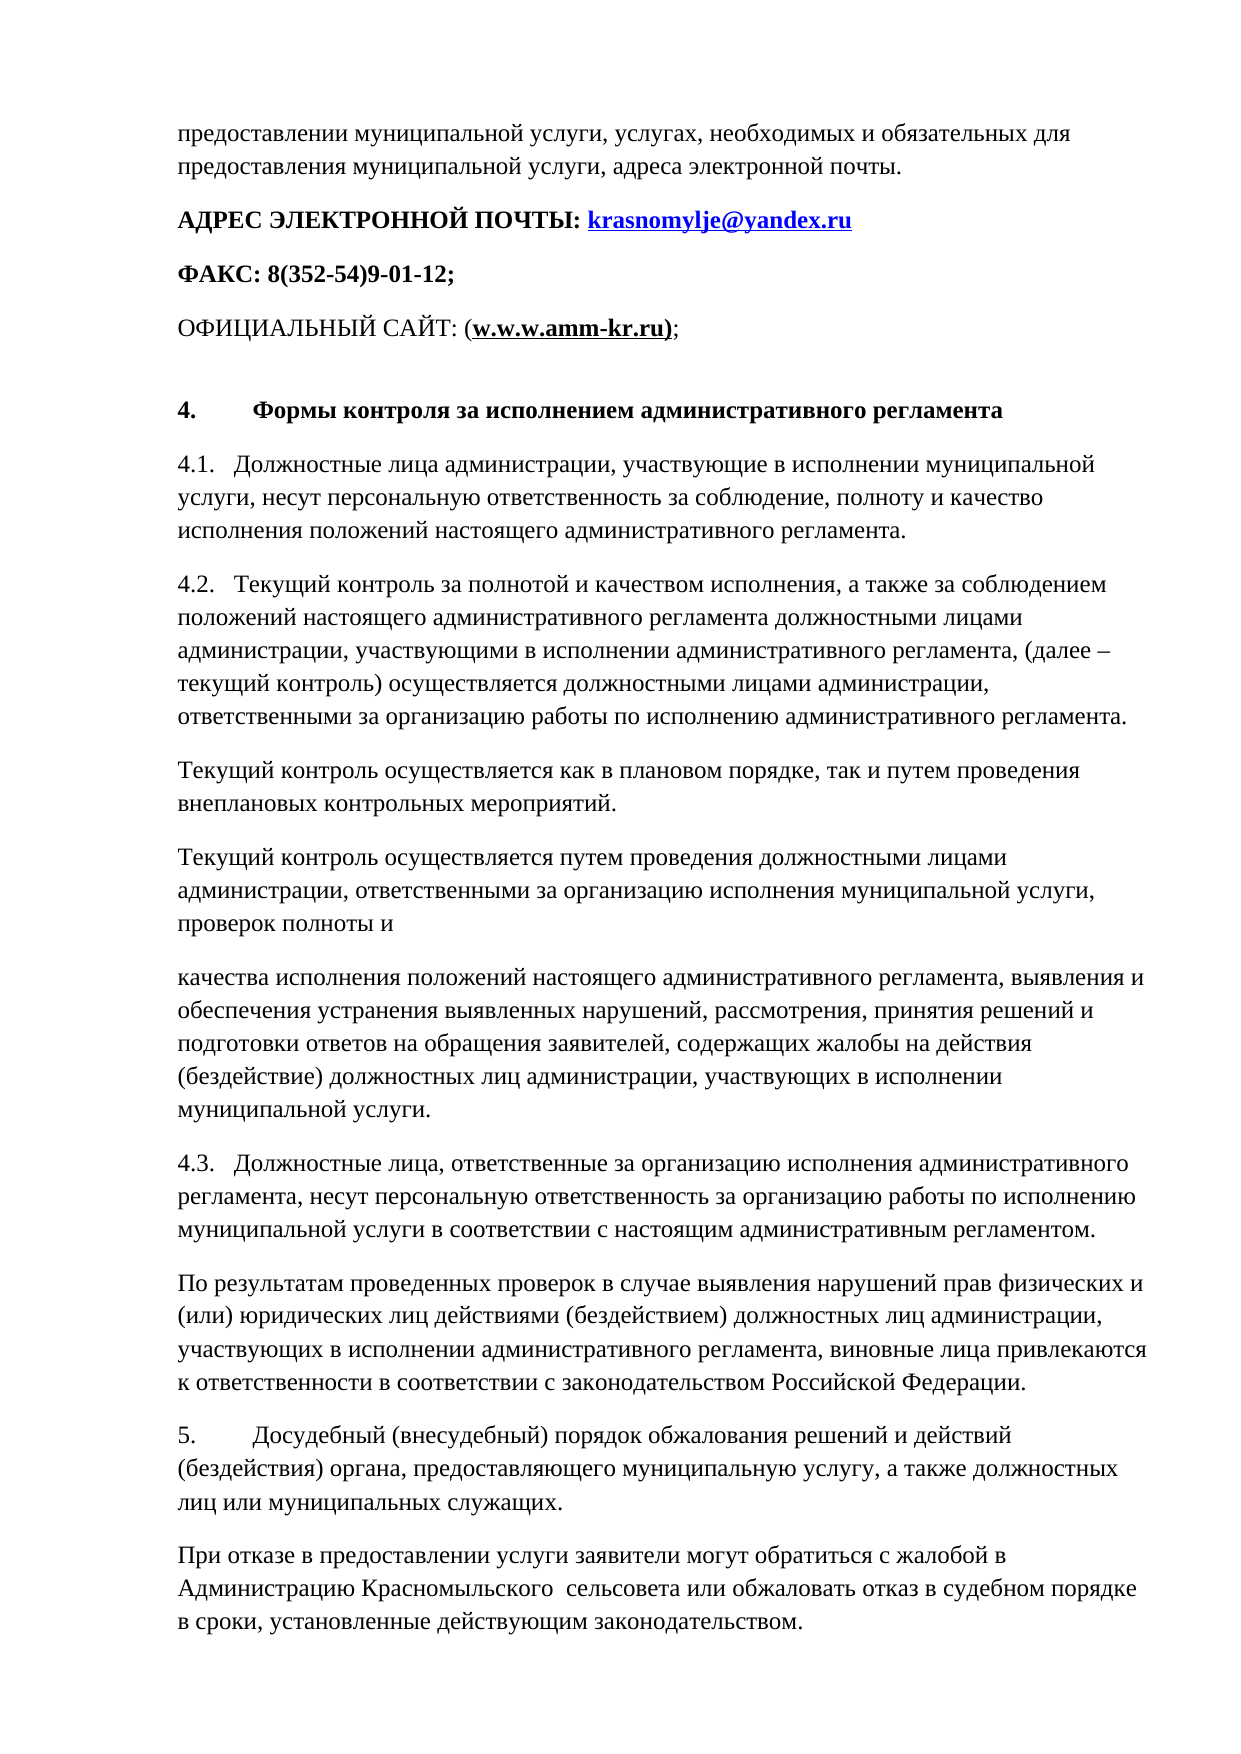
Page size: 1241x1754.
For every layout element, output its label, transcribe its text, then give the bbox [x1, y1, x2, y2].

text 4.1. Должностные лица администрации, участвующие в исполнении муниципальной услуги, несут персональную ответственность за соблюдение, полноту и качество исполнения положений настоящего административного регламента. [177, 449, 1152, 544]
text 4.2. Текущий контроль за полнотой и качеством исполнения, а также за соблюдением положений настоящего административного регламента должностными лицами администрации, участвующими в исполнении административного регламента, (далее – текущий контроль) осуществляется должностными лицами администрации, ответственными за организацию работы по исполнению административного регламента. [177, 569, 1152, 730]
text качества исполнения положений настоящего административного регламента, выявления и обеспечения устранения выявленных нарушений, рассмотрения, принятия решений и подготовки ответов на обращения заявителей, содержащих жалобы на действия (бездействие) должностных лиц администрации, участвующих в исполнении муниципальной услуги. [177, 962, 1152, 1123]
text АДРЕС ЭЛЕКТРОННОЙ ПОЧТЫ: krasnomylje@yandex.ru [177, 205, 1152, 234]
text 4. Формы контроля за исполнением административного регламента [177, 395, 1152, 424]
text По результатам проведенных проверок в случае выявления нарушений прав физических и (или) юридических лиц действиями (бездействием) должностных лиц администрации, участвующих в исполнении административного регламента, виновные лица привлекаются к ответственности в соответствии с законодательством Российской Федерации. [177, 1268, 1152, 1395]
text При отказе в предоставлении услуги заявители могут обратиться с жалобой в Администрацию Красномыльского сельсовета или обжаловать отказ в судебном порядке в сроки, установленные действующим законодательством. [177, 1540, 1152, 1635]
text Текущий контроль осуществляется путем проведения должностными лицами администрации, ответственными за организацию исполнения муниципальной услуги, проверок полноты и [177, 842, 1152, 937]
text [177, 118, 1152, 180]
text 4.3. Должностные лица, ответственные за организацию исполнения административного регламента, несут персональную ответственность за организацию работы по исполнению муниципальной услуги в соответствии с настоящим административным регламентом. [177, 1148, 1152, 1242]
text Текущий контроль осуществляется как в плановом порядке, так и путем проведения внеплановых контрольных мероприятий. [177, 755, 1152, 817]
text 5. Досудебный (внесудебный) порядок обжалования решений и действий (бездействия) органа, предоставляющего муниципальную услугу, а также должностных лиц или муниципальных служащих. [177, 1421, 1152, 1515]
text ОФИЦИАЛЬНЫЙ САЙТ: (w.w.w.amm-kr.ru); [177, 313, 1152, 341]
text ФАКС: 8(352-54)9-01-12; [177, 259, 1152, 288]
